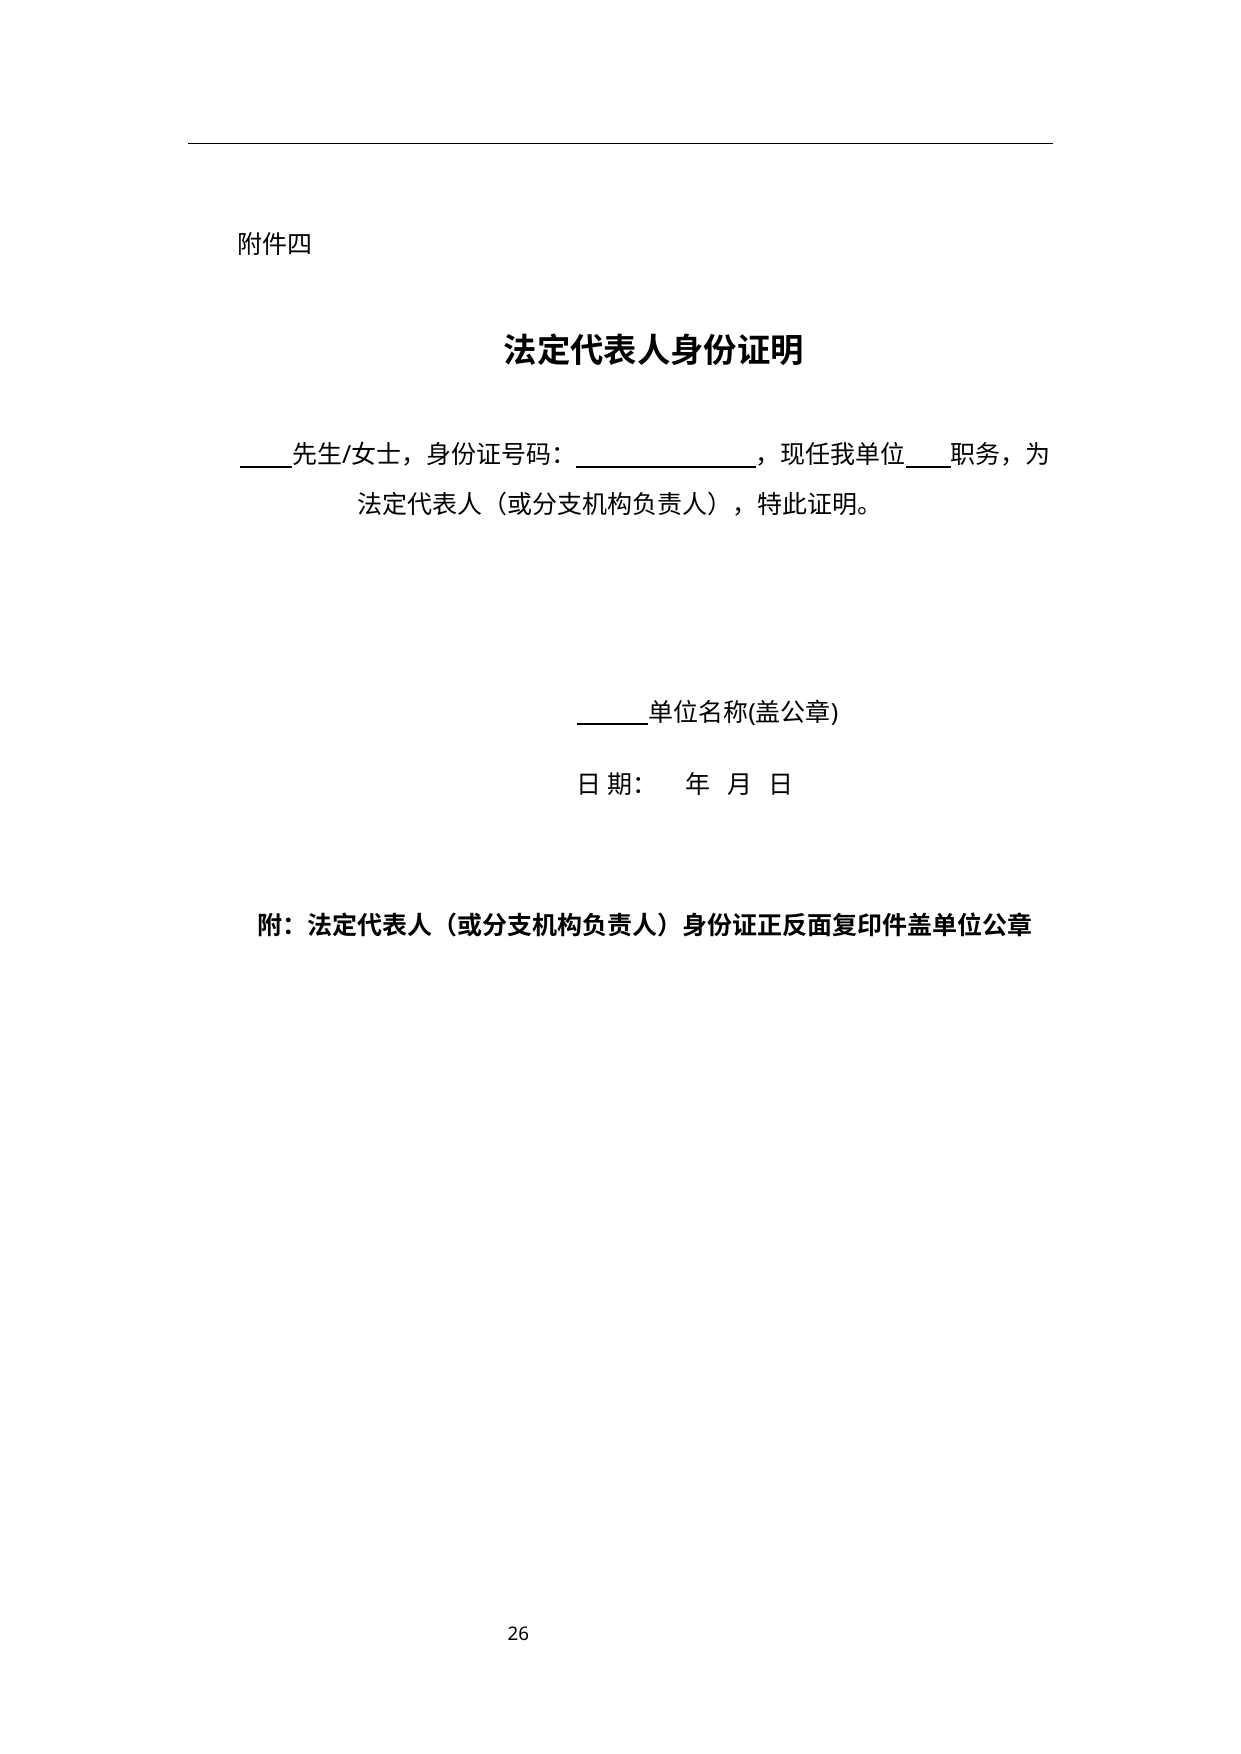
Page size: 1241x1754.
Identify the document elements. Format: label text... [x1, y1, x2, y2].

text 附：法定代表人（或分支机构负责人）身份证正反面复印件盖单位公章 [187, 905, 1053, 941]
text 日 期： 年 月 日 [527, 764, 1053, 801]
text 先生/女士，身份证号码： ，现任我单位 职务，为法定代表人（或分支机构负责人），特此证明。 [187, 424, 1053, 524]
text 附件四 [187, 211, 1053, 263]
text 法定代表人身份证明 [187, 316, 1053, 374]
text 单位名称(盖公章) [527, 692, 1053, 728]
